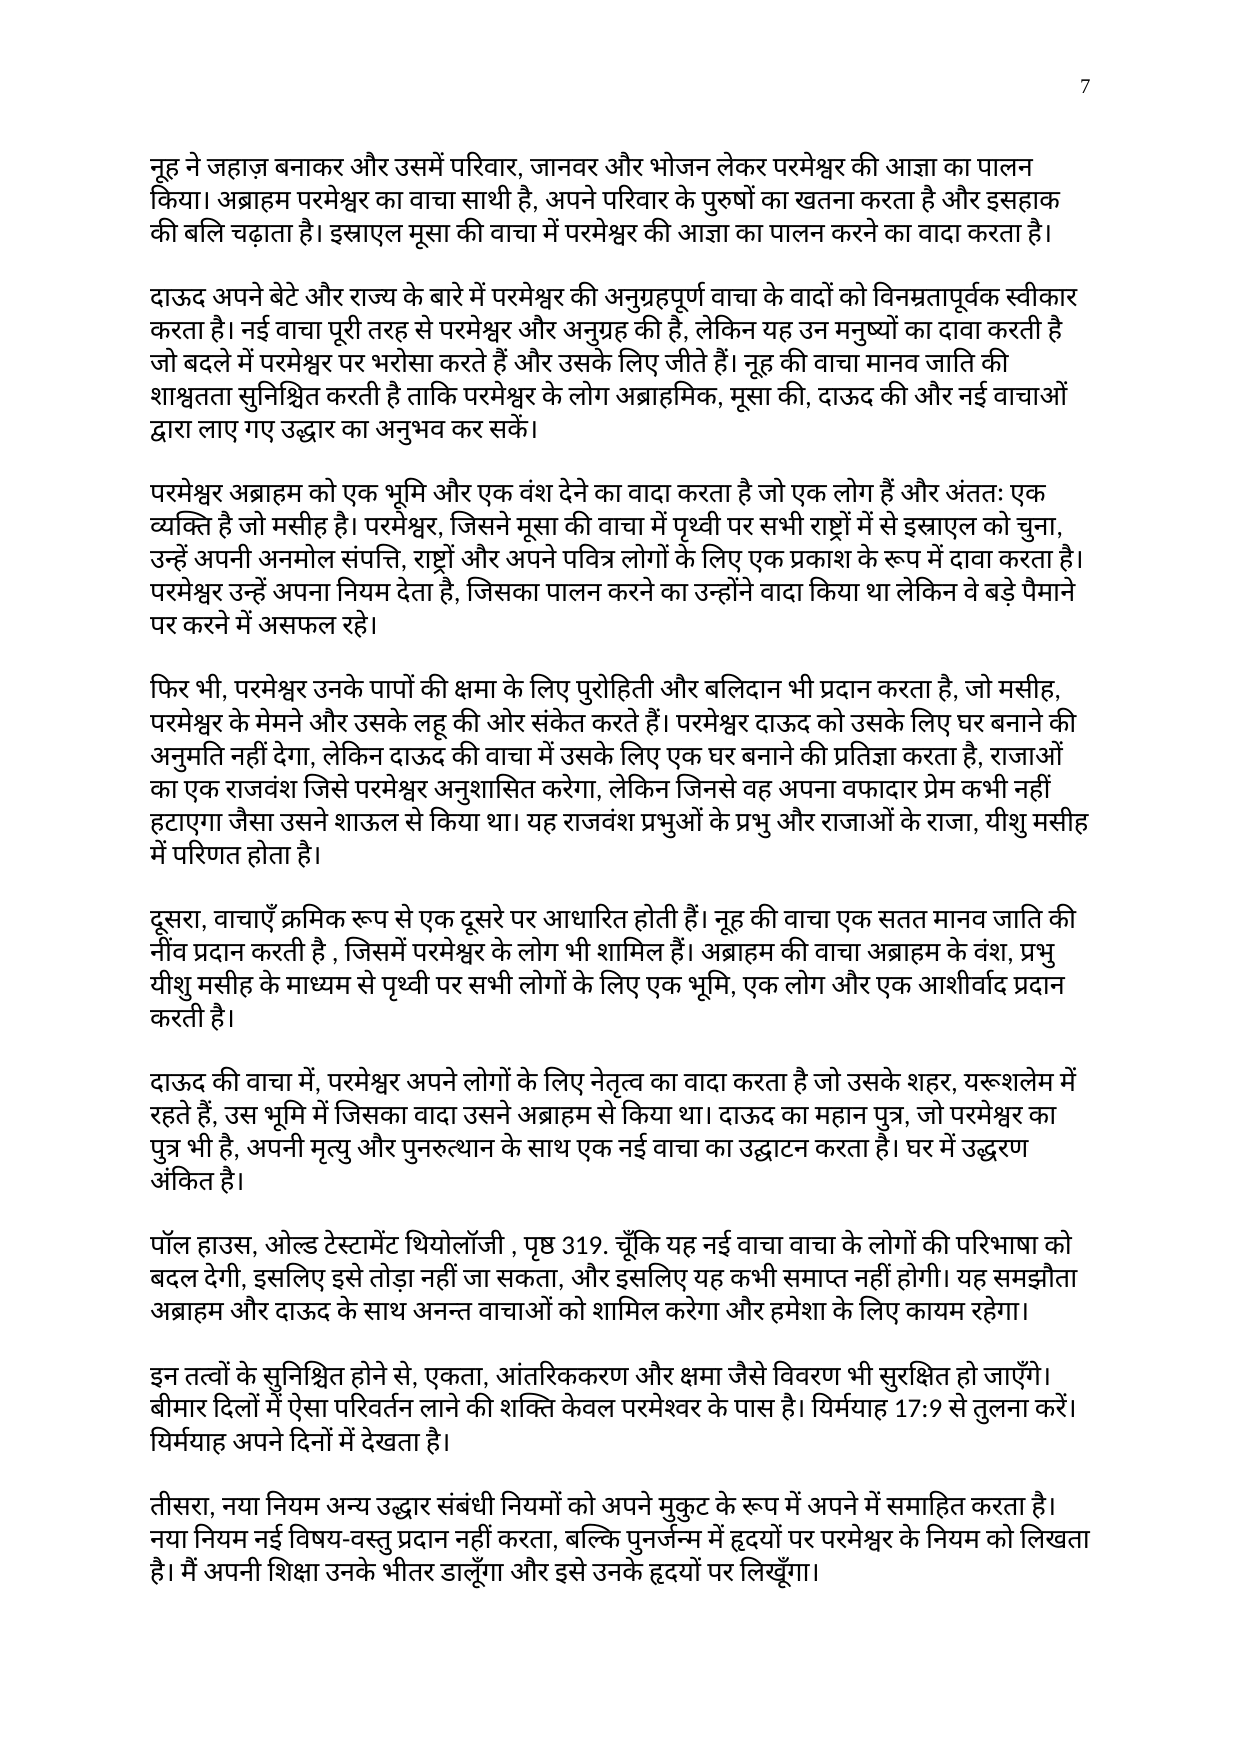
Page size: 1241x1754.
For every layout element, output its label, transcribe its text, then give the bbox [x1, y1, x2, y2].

text दाऊद की वाचा में, परमेश्वर अपने लोगों के लिए नेतृत्व का वादा करता है जो उसके शहर, यरूशलेम में रहते हैं, उस भूमि में जिसका वादा उसने अब्राहम से किया था। दाऊद का महान पुत्र, जो परमेश्वर का पुत्र भी है, अपनी मृत्यु और पुनरुत्थान के साथ एक नई वाचा का उद्घाटन करता है। घर में उद्धरण अंकित है। [150, 1065, 1090, 1197]
text फिर भी, परमेश्वर उनके पापों की क्षमा के लिए पुरोहिती और बलिदान भी प्रदान करता है, जो मसीह, परमेश्वर के मेमने और उसके लहू की ओर संकेत करते हैं। परमेश्वर दाऊद को उसके लिए घर बनाने की अनुमति नहीं देगा, लेकिन दाऊद की वाचा में उसके लिए एक घर बनाने की प्रतिज्ञा करता है, राजाओं का एक राजवंश जिसे परमेश्वर अनुशासित करेगा, लेकिन जिनसे वह अपना वफादार प्रेम कभी नहीं हटाएगा जैसा उसने शाऊल से किया था। यह राजवंश प्रभुओं के प्रभु और राजाओं के राजा, यीशु मसीह में परिणत होता है। [150, 673, 1090, 871]
text दूसरा, वाचाएँ क्रमिक रूप से एक दूसरे पर आधारित होती हैं। नूह की वाचा एक सतत मानव जाति की नींव प्रदान करती है , जिसमें परमेश्वर के लोग भी शामिल हैं। अब्राहम की वाचा अब्राहम के वंश, प्रभु यीशु मसीह के माध्यम से पृथ्वी पर सभी लोगों के लिए एक भूमि, एक लोग और एक आशीर्वाद प्रदान करती है। [150, 902, 1090, 1034]
text परमेश्वर अब्राहम को एक भूमि और एक वंश देने का वादा करता है जो एक लोग हैं और अंततः एक व्यक्ति है जो मसीह है। परमेश्वर, जिसने मूसा की वाचा में पृथ्वी पर सभी राष्ट्रों में से इस्राएल को चुना, उन्हें अपनी अनमोल संपत्ति, राष्ट्रों और अपने पवित्र लोगों के लिए एक प्रकाश के रूप में दावा करता है। परमेश्वर उन्हें अपना नियम देता है, जिसका पालन करने का उन्होंने वादा किया था लेकिन वे बड़े पैमाने पर करने में असफल रहे। [150, 476, 1090, 642]
text नूह ने जहाज़ बनाकर और उसमें परिवार, जानवर और भोजन लेकर परमेश्वर की आज्ञा का पालन किया। अब्राहम परमेश्वर का वाचा साथी है, अपने परिवार के पुरुषों का खतना करता है और इसहाक की बलि चढ़ाता है। इस्राएल मूसा की वाचा में परमेश्वर की आज्ञा का पालन करने का वादा करता है। [150, 150, 1090, 249]
text पॉल हाउस, ओल्ड टेस्टामेंट थियोलॉजी , पृष्ठ 319. चूँकि यह नई वाचा वाचा के लोगों की परिभाषा को बदल देगी, इसलिए इसे तोड़ा नहीं जा सकता, और इसलिए यह कभी समाप्त नहीं होगी। यह समझौता अब्राहम और दाऊद के साथ अनन्त वाचाओं को शामिल करेगा और हमेशा के लिए कायम रहेगा। [150, 1228, 1090, 1327]
text दाऊद अपने बेटे और राज्य के बारे में परमेश्वर की अनुग्रहपूर्ण वाचा के वादों को विनम्रतापूर्वक स्वीकार करता है। नई वाचा पूरी तरह से परमेश्वर और अनुग्रह की है, लेकिन यह उन मनुष्यों का दावा करती है जो बदले में परमेश्वर पर भरोसा करते हैं और उसके लिए जीते हैं। नूह की वाचा मानव जाति की शाश्वतता सुनिश्चित करती है ताकि परमेश्वर के लोग अब्राहमिक, मूसा की, दाऊद की और नई वाचाओं द्वारा लाए गए उद्धार का अनुभव कर सकें। [150, 280, 1090, 445]
text तीसरा, नया नियम अन्य उद्धार संबंधी नियमों को अपने मुकुट के रूप में अपने में समाहित करता है। नया नियम नई विषय-वस्तु प्रदान नहीं करता, बल्कि पुनर्जन्म में हृदयों पर परमेश्वर के नियम को लिखता है। मैं अपनी शिक्षा उनके भीतर डालूँगा और इसे उनके हृदयों पर लिखूँगा। [150, 1489, 1090, 1588]
text इन तत्वों के सुनिश्चित होने से, एकता, आंतरिककरण और क्षमा जैसे विवरण भी सुरक्षित हो जाएँगे। बीमार दिलों में ऐसा परिवर्तन लाने की शक्ति केवल परमेश्‍वर के पास है। यिर्मयाह 17:9 से तुलना करें। यिर्मयाह अपने दिनों में देखता है। [150, 1359, 1090, 1458]
